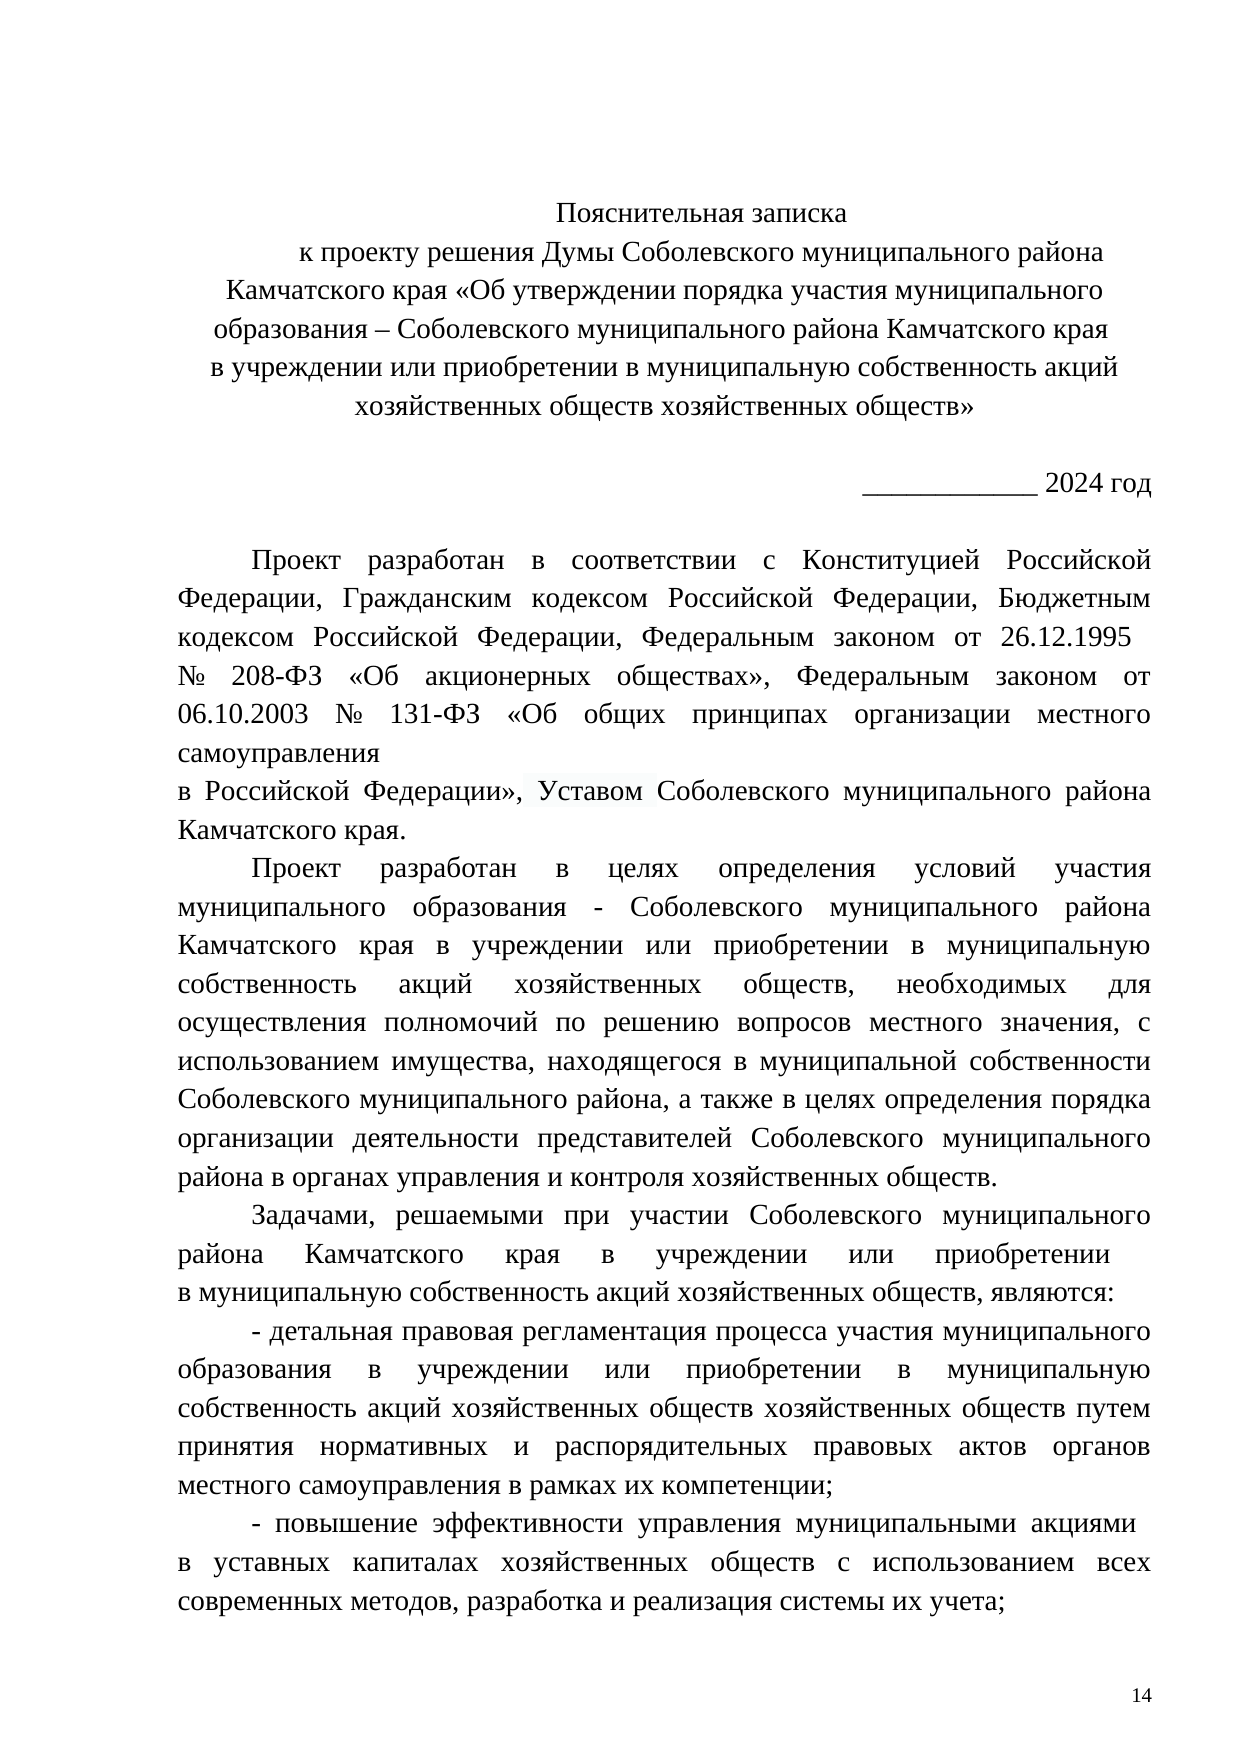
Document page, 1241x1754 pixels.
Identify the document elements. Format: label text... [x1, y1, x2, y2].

text Задачами, решаемыми при участии Соболевского муниципального района Камчатского края в учреждении или приобретении в муниципальную собственность акций хозяйственных обществ, являются: [177, 1197, 1152, 1308]
text к проекту решения Думы Соболевского муниципального района Камчатского края «Об утверждении порядка участия муниципального образования – Соболевского муниципального района Камчатского края в учреждении или приобретении в муниципальную собственность акций хозяйственных обществ хозяйственных обществ» [177, 234, 1152, 421]
text - детальная правовая регламентация процесса участия муниципального образования в учреждении или приобретении в муниципальную собственность акций хозяйственных обществ хозяйственных обществ путем принятия нормативных и распорядительных правовых актов органов местного самоуправления в рамках их компетенции; [177, 1313, 1152, 1501]
text - повышение эффективности управления муниципальными акциями в уставных капиталах хозяйственных обществ с использованием всех современных методов, разработка и реализация системы их учета; [177, 1506, 1152, 1616]
text Проект разработан в целях определения условий участия муниципального образования - Соболевского муниципального района Камчатского края в учреждении или приобретении в муниципальную собственность акций хозяйственных обществ, необходимых для осуществления полномочий по решению вопросов местного значения, с использованием имущества, находящегося в муниципальной собственности Соболевского муниципального района, а также в целях определения порядка организации деятельности представителей Соболевского муниципального района в органах управления и контроля хозяйственных обществ. [177, 850, 1152, 1192]
text Проект разработан в соответствии с Конституцией Российской Федерации, Гражданским кодексом Российской Федерации, Бюджетным кодексом Российской Федерации, Федеральным законом от 26.12.1995 № 208-ФЗ «Об акционерных обществах», Федеральным законом от 06.10.2003 № 131-ФЗ «Об общих принципах организации местного самоуправления в Российской Федерации», Уставом Соболевского муниципального района Камчатского края. [177, 542, 1152, 845]
text ____________ 2024 год [177, 465, 1152, 498]
text Пояснительная записка [177, 195, 1152, 229]
